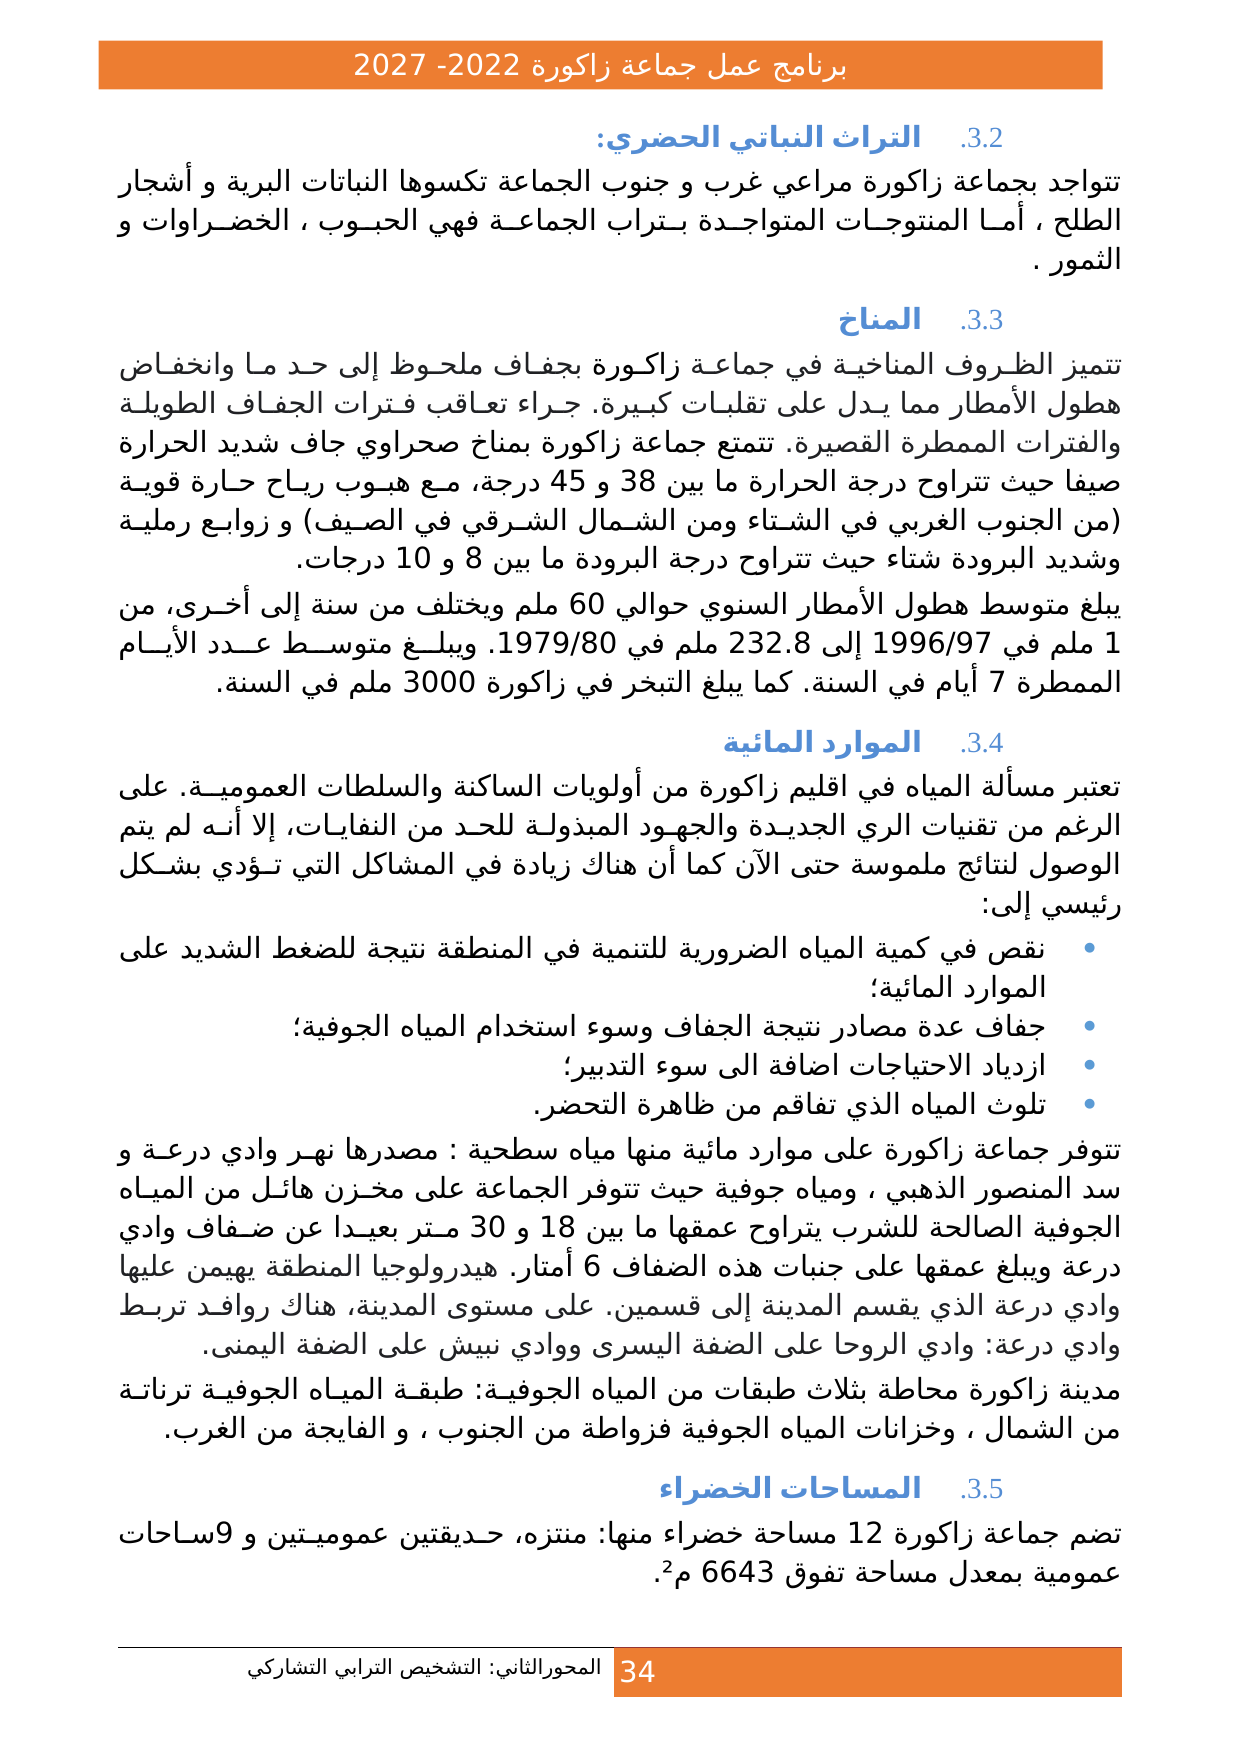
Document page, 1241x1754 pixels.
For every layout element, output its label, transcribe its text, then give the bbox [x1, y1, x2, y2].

text تضم جماعة زاكورة 12 مساحة خضراء منها: منتزه، حديقتين عموميتين و 9ساحات عمومية بمعدل مساحة تفوق 6643 م². [118, 1516, 1122, 1589]
subtitle المناخ [118, 302, 960, 336]
text تتوفر جماعة زاكورة على موارد مائية منها مياه سطحية : مصدرها نهر وادي درعة و سد المنصور الذهبي ، ومياه جوفية حيث تتوفر الجماعة على مخزن هائل من المياه الجوفية الصالحة للشرب يتراوح عمقها ما بين 18 و 30 متر بعيدا عن ضفاف وادي درعة ويبلغ عمقها على جنبات هذه الضفاف 6 أمتار. هيدرولوجيا المنطقة يهيمن عليها وادي درعة الذي يقسم المدينة إلى قسمين. على مستوى المدينة، هناك روافد تربط وادي درعة: وادي الروحا على الضفة اليسرى ووادي نبيش على الضفة اليمنى. [118, 1133, 1122, 1361]
text نقص في كمية المياه الضرورية للتنمية في المنطقة نتيجة للضغط الشديد على الموارد المائية؛ [118, 932, 1084, 1004]
text تعتبر مسألة المياه في اقليم زاكورة من أولويات الساكنة والسلطات العمومية. على الرغم من تقنيات الري الجديدة والجهود المبذولة للحد من النفايات، إلا أنه لم يتم الوصول لنتائج ملموسة حتى الآن كما أن هناك زيادة في المشاكل التي تؤدي بشكل رئيسي إلى: [118, 769, 1122, 920]
text تتميز الظروف المناخية في جماعة زاكورة بجفاف ملحوظ إلى حد ما وانخفاض هطول الأمطار مما يدل على تقلبات كبيرة. جراء تعاقب فترات الجفاف الطويلة والفترات الممطرة القصيرة. تتمتع جماعة زاكورة بمناخ صحراوي جاف شديد الحرارة صيفا حيث تتراوح درجة الحرارة ما بين 38 و 45 درجة، مع هبوب رياح حارة قوية (من الجنوب الغربي في الشتاء ومن الشمال الشرقي في الصيف) و زوابع رملية وشديد البرودة شتاء حيث تتراوح درجة البرودة ما بين 8 و 10 درجات. [118, 347, 1122, 576]
text جفاف عدة مصادر نتيجة الجفاف وسوء استخدام المياه الجوفية؛ [118, 1009, 1084, 1043]
subtitle المساحات الخضراء [118, 1471, 960, 1505]
text مدينة زاكورة محاطة بثلاث طبقات من المياه الجوفية: طبقة المياه الجوفية ترناتة من الشمال ، وخزانات المياه الجوفية فزواطة من الجنوب ، و الفايجة من الغرب. [118, 1373, 1122, 1446]
text ازدياد الاحتياجات اضافة الى سوء التدبير؛ [118, 1048, 1084, 1082]
subtitle الموارد المائية [118, 725, 960, 758]
text يبلغ متوسط هطول الأمطار السنوي حوالي 60 ملم ويختلف من سنة إلى أخرى، من 1 ملم في 1996/97 إلى 232.8 ملم في 1979/80. ويبلغ متوسط عدد الأيام الممطرة 7 أيام في السنة. كما يبلغ التبخر في زاكورة 3000 ملم في السنة. [118, 587, 1122, 699]
text تلوث المياه الذي تفاقم من ظاهرة التحضر. [118, 1087, 1084, 1121]
text تتواجد بجماعة زاكورة مراعي غرب و جنوب الجماعة تكسوها النباتات البرية و أشجار الطلح ، أما المنتوجات المتواجدة بتراب الجماعة فهي الحبوب ، الخضراوات و الثمور . [118, 164, 1122, 276]
subtitle التراث النباتي الحضري: [118, 120, 960, 153]
